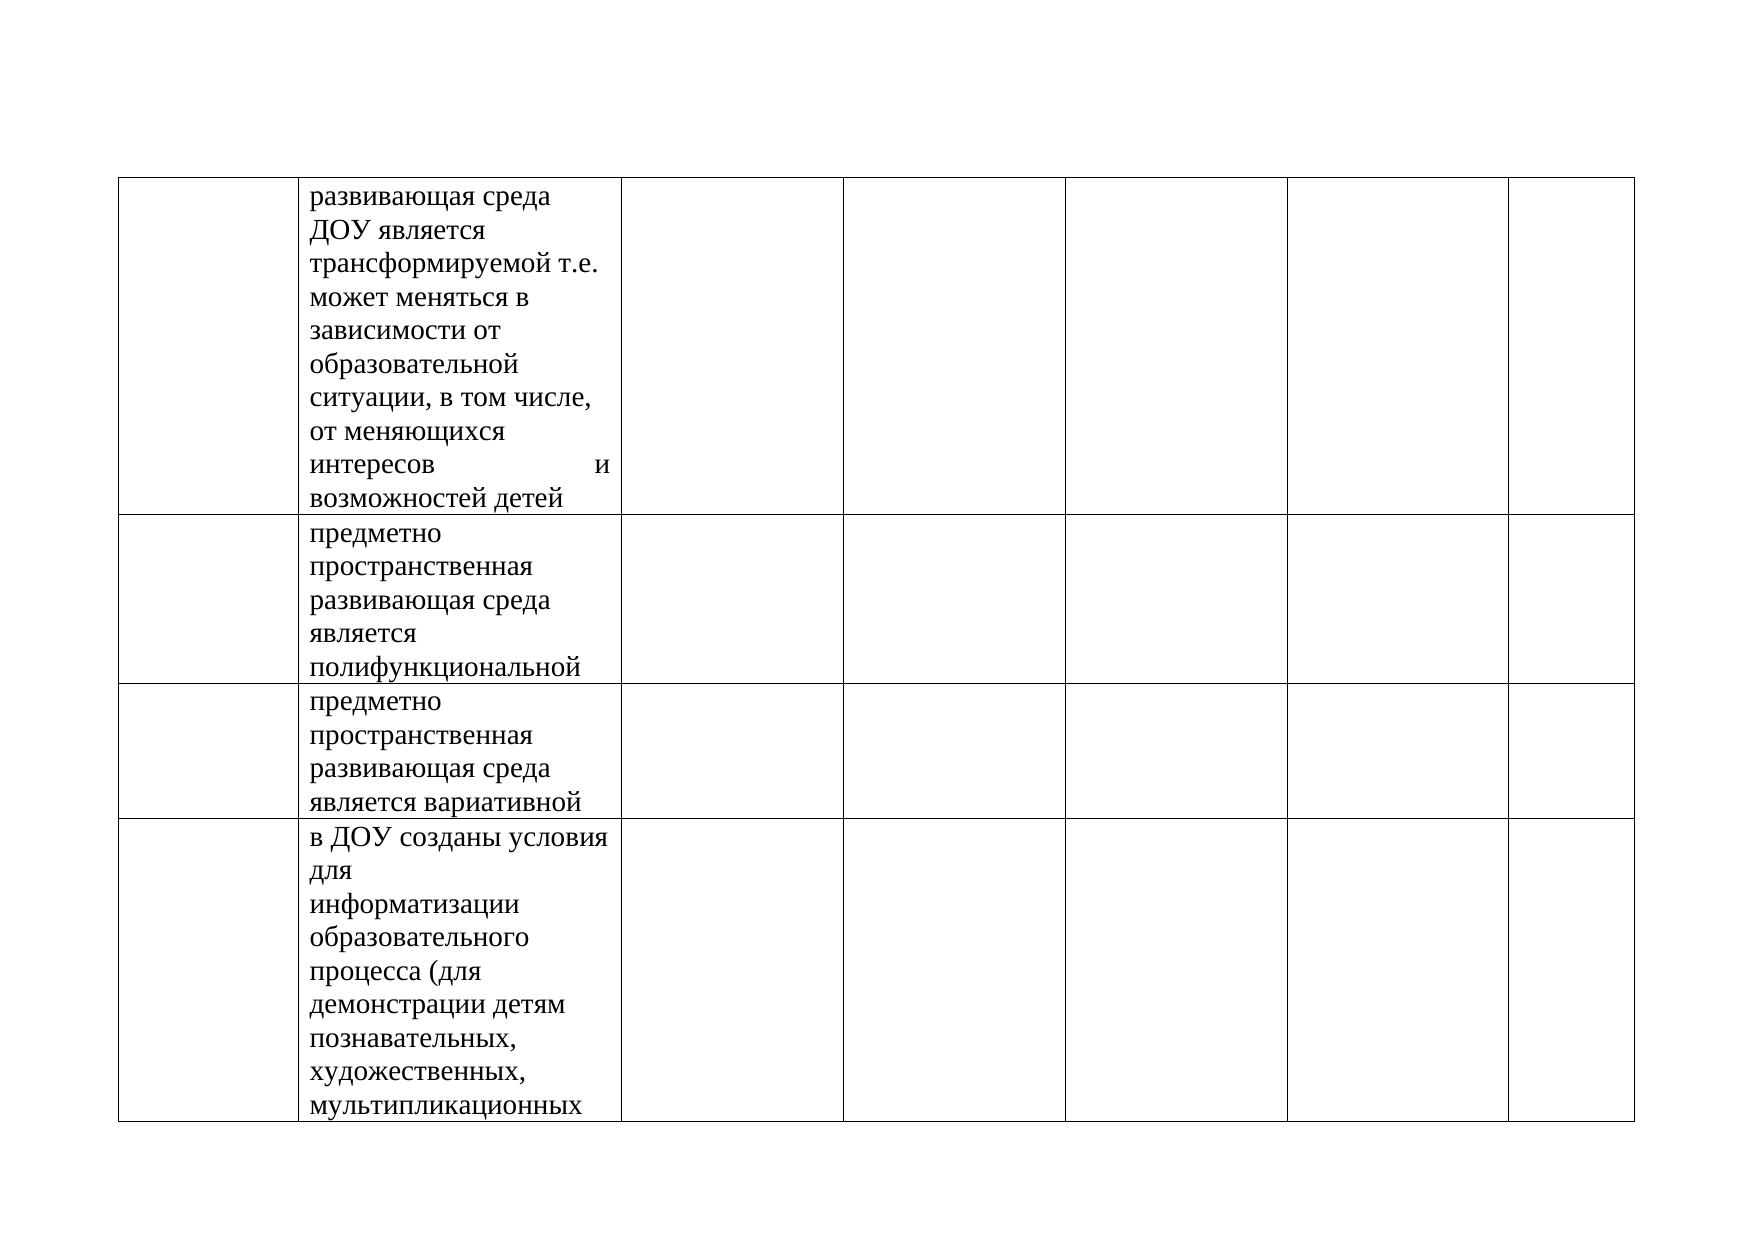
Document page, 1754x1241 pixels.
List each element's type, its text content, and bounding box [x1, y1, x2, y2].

table_cell [622, 515, 843, 682]
table_cell [844, 819, 1065, 1121]
table_cell [1509, 515, 1634, 682]
table_cell [844, 684, 1065, 818]
table_cell [119, 684, 298, 818]
table_cell [844, 515, 1065, 682]
table_cell [119, 819, 298, 1121]
table_cell [1288, 819, 1508, 1121]
table_cell [1066, 819, 1287, 1121]
table_cell [119, 515, 298, 682]
table_cell [1288, 684, 1508, 818]
table_cell предметно пространственная развивающая среда является вариативной [299, 684, 621, 818]
table_cell [1066, 515, 1287, 682]
table_cell [119, 178, 298, 514]
table_cell [1288, 515, 1508, 682]
table_cell [622, 684, 843, 818]
table_cell [1288, 178, 1508, 514]
table_cell [622, 178, 843, 514]
table_cell [1509, 178, 1634, 514]
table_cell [299, 819, 621, 1121]
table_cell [299, 178, 621, 514]
table_cell [844, 178, 1065, 514]
table_cell [1066, 178, 1287, 514]
table_cell [622, 819, 843, 1121]
table_cell [1509, 819, 1634, 1121]
table_cell [1509, 684, 1634, 818]
table_cell [1066, 684, 1287, 818]
table_cell предметно пространственная развивающая среда является полифункциональной [299, 515, 621, 682]
